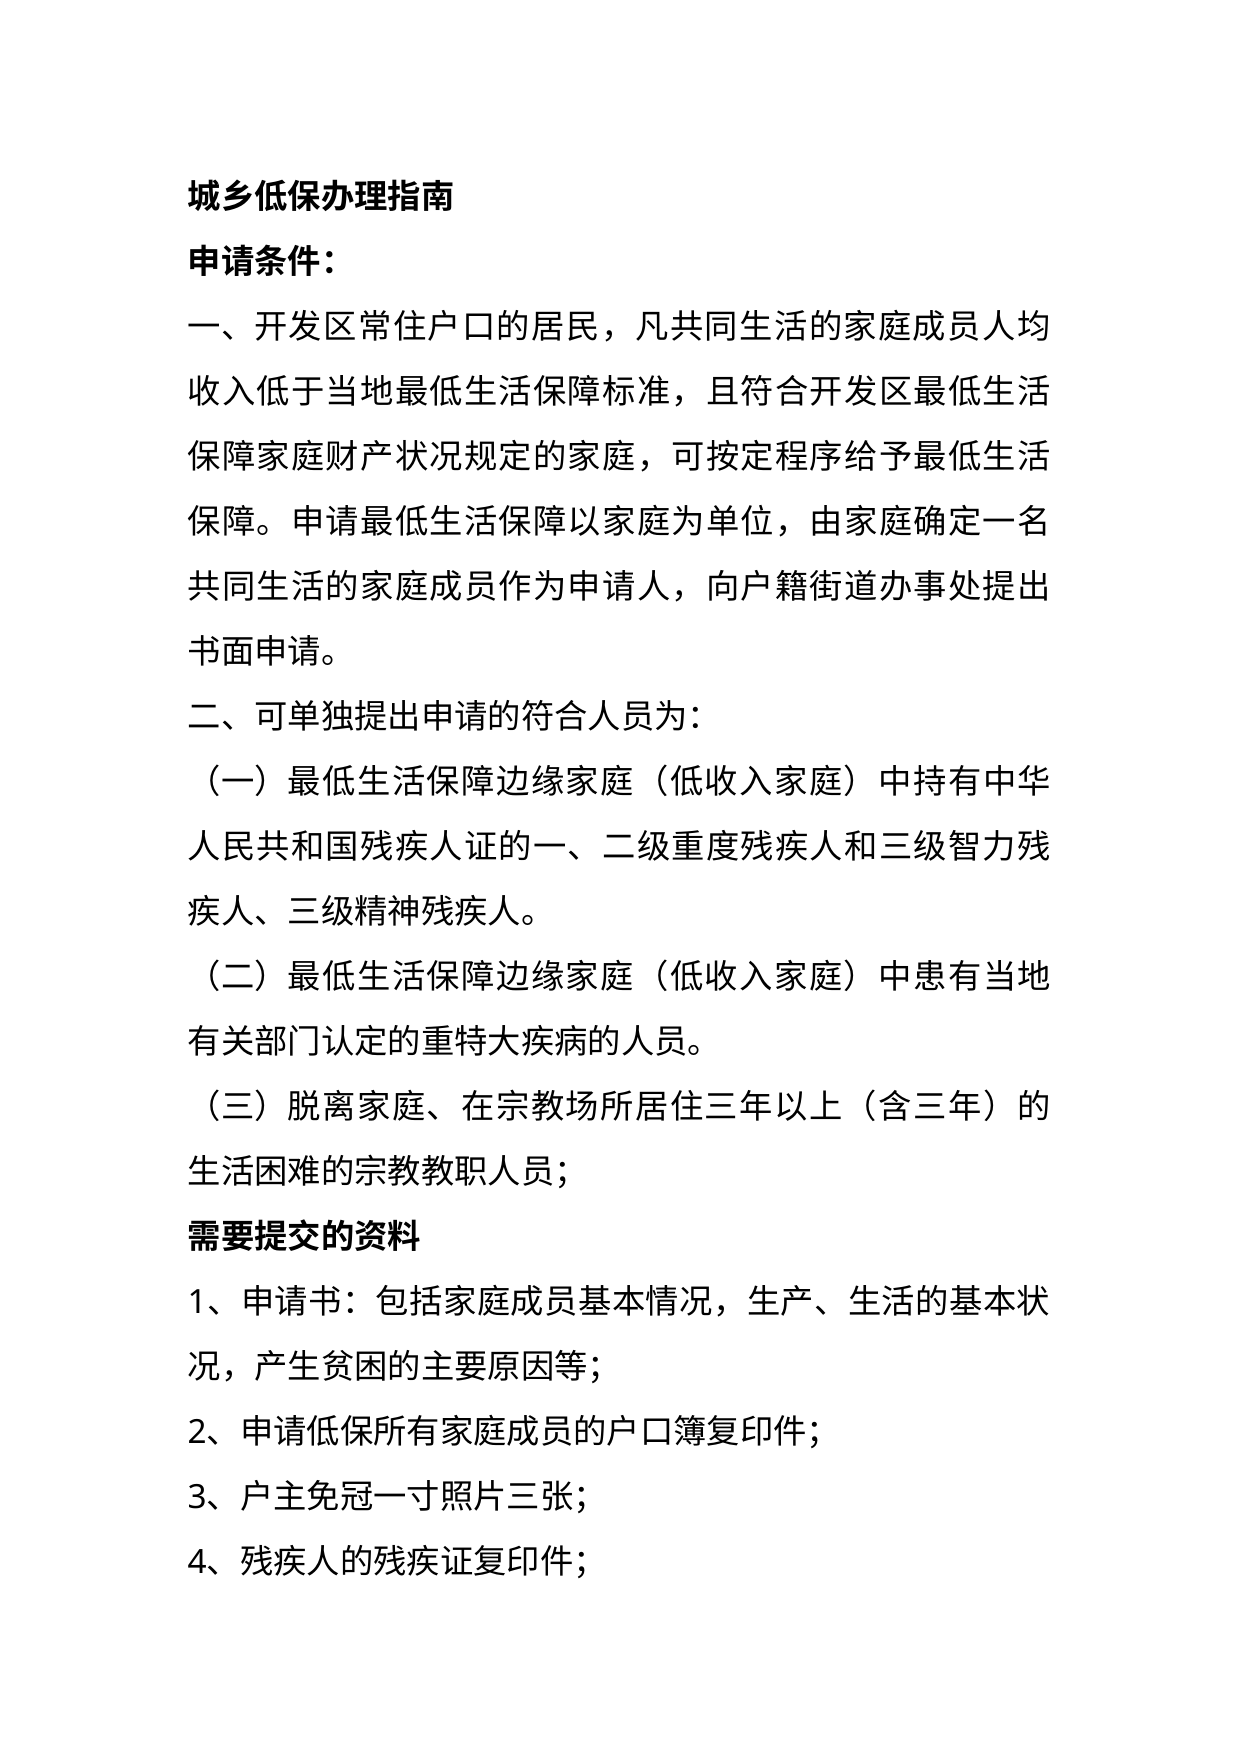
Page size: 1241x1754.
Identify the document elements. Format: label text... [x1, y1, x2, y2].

text 2、申请低保所有家庭成员的户口簿复印件； [187, 1397, 1053, 1462]
text 3、户主免冠一寸照片三张； [187, 1462, 1053, 1527]
text 申请条件： [187, 227, 1053, 292]
list 可单独提出申请的符合人员为： [187, 682, 1053, 747]
list 脱离家庭、在宗教场所居住三年以上（含三年）的生活困难的宗教教职人员； [187, 1072, 1053, 1202]
list 最低生活保障边缘家庭（低收入家庭）中持有中华人民共和国残疾人证的一、二级重度残疾人和三级智力残疾人、三级精神残疾人。 [187, 747, 1053, 942]
list 最低生活保障边缘家庭（低收入家庭）中患有当地有关部门认定的重特大疾病的人员。 [187, 942, 1053, 1072]
text 城乡低保办理指南 [187, 162, 1053, 227]
text 1、申请书：包括家庭成员基本情况，生产、生活的基本状况，产生贫困的主要原因等； [187, 1267, 1053, 1397]
text 需要提交的资料 [187, 1202, 1053, 1267]
list 开发区常住户口的居民，凡共同生活的家庭成员人均收入低于当地最低生活保障标准，且符合开发区最低生活保障家庭财产状况规定的家庭，可按定程序给予最低生活保障。申请最低生活保障以家庭为单位，由家庭确定一名共同生活的家庭成员作为申请人，向户籍街道办事处提出书面申请。 [187, 292, 1053, 682]
text 4、残疾人的残疾证复印件； [187, 1527, 1053, 1592]
